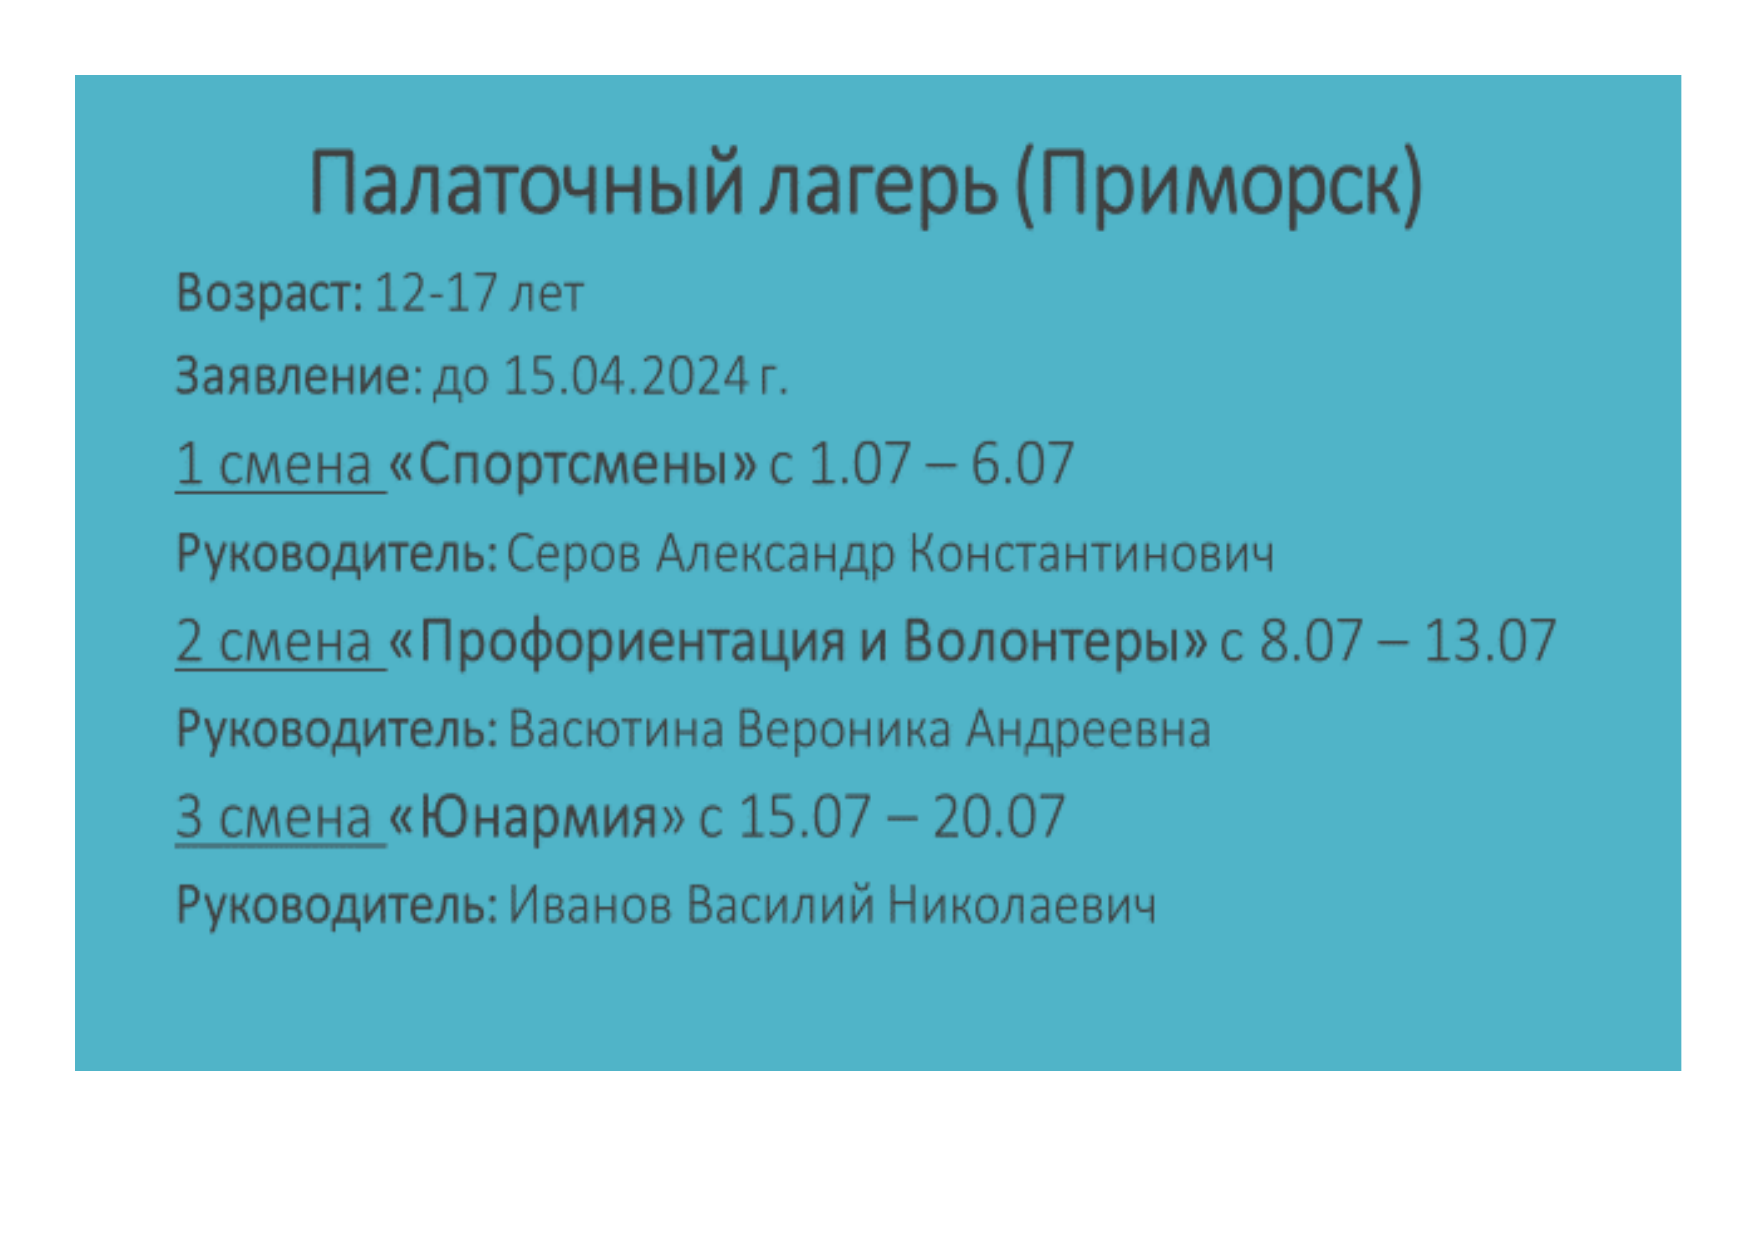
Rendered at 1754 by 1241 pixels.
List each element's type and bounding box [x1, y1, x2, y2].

picture [75, 75, 1682, 1071]
